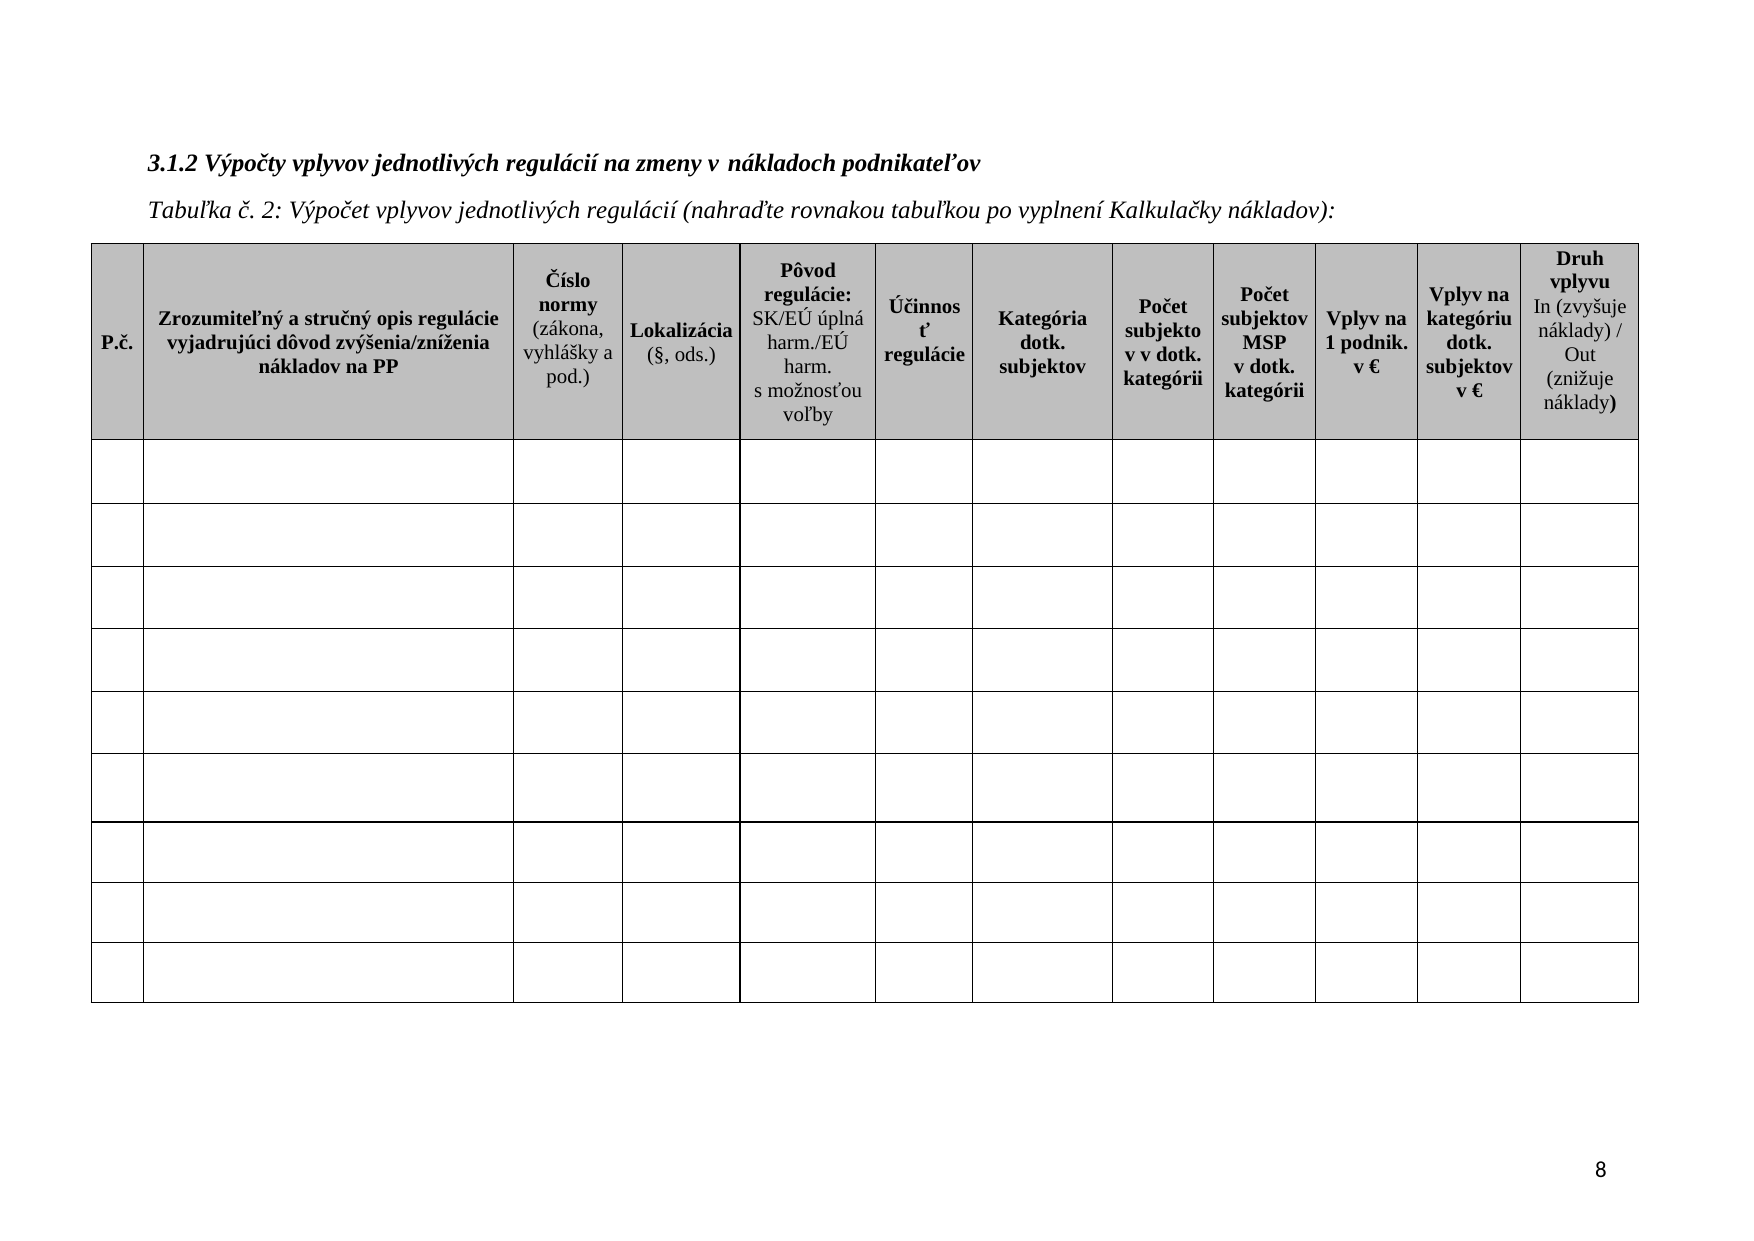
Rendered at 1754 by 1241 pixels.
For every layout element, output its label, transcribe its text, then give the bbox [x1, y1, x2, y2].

table_header Vplyv na 1 podnik. v € [1316, 244, 1417, 439]
table_cell [144, 504, 513, 566]
table_cell [1113, 440, 1213, 503]
table_cell [1113, 567, 1213, 628]
table_cell [623, 567, 739, 628]
table_cell [92, 567, 143, 628]
table_cell [973, 567, 1112, 628]
table_cell [623, 754, 739, 821]
table_cell [1316, 692, 1417, 753]
table_cell [1316, 504, 1417, 566]
table_cell [1418, 567, 1520, 628]
table_cell [144, 440, 513, 503]
table_cell [92, 440, 143, 503]
table_cell [1521, 440, 1638, 503]
table_cell [623, 692, 739, 753]
table_cell [1113, 943, 1213, 1002]
table_cell [973, 754, 1112, 821]
table_cell [144, 629, 513, 691]
table_header Účinnosť regulácie [876, 244, 972, 439]
table_header Zrozumiteľný a stručný opis regulácie vyjadrujúci dôvod zvýšenia/zníženia nákladov na PP [144, 244, 513, 439]
table_cell [1214, 754, 1315, 821]
table_cell [92, 943, 143, 1002]
table_cell [623, 823, 739, 882]
table_cell [623, 504, 739, 566]
table_cell [1113, 504, 1213, 566]
table_header Počet subjektov v dotk. kategórii [1113, 244, 1213, 439]
table_cell [741, 754, 875, 821]
table_header Druh vplyvu In (zvyšuje náklady) / Out (znižuje náklady) [1521, 244, 1638, 439]
table_cell [1214, 504, 1315, 566]
table_header Počet subjektov MSP v dotk. kategórii [1214, 244, 1315, 439]
table_cell [92, 692, 143, 753]
table_cell [1521, 823, 1638, 882]
text Tabuľka č. 2: Výpočet vplyvov jednotlivých regulácií (nahraďte rovnakou tabuľkou po vyplnení Kalkulačky nákladov): [148, 195, 1606, 224]
table_cell [1418, 692, 1520, 753]
table_cell [144, 823, 513, 882]
table_cell [144, 754, 513, 821]
table_cell [876, 943, 972, 1002]
table_cell [144, 943, 513, 1002]
table_cell [973, 823, 1112, 882]
table_cell [973, 692, 1112, 753]
table_cell [1316, 567, 1417, 628]
table_cell [973, 504, 1112, 566]
table_header P.č. [92, 244, 143, 439]
table_cell [876, 629, 972, 691]
table_cell [514, 567, 622, 628]
table_cell [741, 440, 875, 503]
table_cell [1316, 943, 1417, 1002]
text 3.1.2 Výpočty vplyvov jednotlivých regulácií na zmeny v nákladoch podnikateľov [148, 148, 1606, 176]
table_cell [1418, 943, 1520, 1002]
table_cell [144, 692, 513, 753]
table_cell [1316, 823, 1417, 882]
table_cell [1214, 943, 1315, 1002]
table_cell [876, 567, 972, 628]
table_cell [1214, 823, 1315, 882]
table_cell [741, 883, 875, 942]
table_cell [1521, 692, 1638, 753]
table_cell [876, 823, 972, 882]
table_cell [1316, 883, 1417, 942]
table_cell [623, 943, 739, 1002]
table_cell [1521, 629, 1638, 691]
table_cell [514, 440, 622, 503]
table_cell [1521, 567, 1638, 628]
table_cell [1418, 629, 1520, 691]
table_cell [1418, 440, 1520, 503]
table_cell [1418, 754, 1520, 821]
table_cell [514, 504, 622, 566]
table_cell [144, 567, 513, 628]
table_cell [1316, 754, 1417, 821]
table_cell [623, 629, 739, 691]
table_cell [92, 504, 143, 566]
table_cell [92, 629, 143, 691]
table_cell [1521, 883, 1638, 942]
table_cell [1521, 504, 1638, 566]
table_cell [1418, 823, 1520, 882]
table_cell [741, 692, 875, 753]
table_cell [1113, 823, 1213, 882]
table_cell [876, 504, 972, 566]
table_cell [1418, 883, 1520, 942]
table_cell [514, 823, 622, 882]
table_cell [876, 883, 972, 942]
table_header Vplyv na kategóriu dotk. subjektov v € [1418, 244, 1520, 439]
table_cell [623, 440, 739, 503]
table_cell [1316, 440, 1417, 503]
table_header Lokalizácia (§, ods.) [623, 244, 739, 439]
table_cell [973, 883, 1112, 942]
table_cell [1214, 629, 1315, 691]
table_cell [876, 440, 972, 503]
table_cell [514, 629, 622, 691]
table_cell [1113, 629, 1213, 691]
table_cell [1521, 754, 1638, 821]
table_cell [514, 754, 622, 821]
table_cell [1113, 883, 1213, 942]
table_cell [1418, 504, 1520, 566]
table_cell [1214, 440, 1315, 503]
table_cell [623, 883, 739, 942]
table_cell [92, 823, 143, 882]
table_cell [92, 754, 143, 821]
table_cell [1113, 692, 1213, 753]
table_cell [741, 629, 875, 691]
table_cell [741, 504, 875, 566]
table_header Pôvod regulácie: SK/EÚ úplná harm./EÚ harm. s možnosťou voľby [741, 244, 875, 439]
table_cell [514, 883, 622, 942]
table_cell [514, 692, 622, 753]
table_cell [973, 440, 1112, 503]
table_cell [92, 883, 143, 942]
table_cell [973, 943, 1112, 1002]
table_cell [1214, 567, 1315, 628]
table_cell [1214, 883, 1315, 942]
table_cell [1113, 754, 1213, 821]
table_cell [876, 754, 972, 821]
table_cell [973, 629, 1112, 691]
table_cell [876, 692, 972, 753]
table_cell [1316, 629, 1417, 691]
table_header Číslo normy (zákona, vyhlášky a pod.) [514, 244, 622, 439]
table_header Kategória dotk. subjektov [973, 244, 1112, 439]
table_cell [741, 823, 875, 882]
table_cell [1521, 943, 1638, 1002]
table_cell [144, 883, 513, 942]
table_cell [741, 943, 875, 1002]
table_cell [514, 943, 622, 1002]
table_cell [741, 567, 875, 628]
table_cell [1214, 692, 1315, 753]
